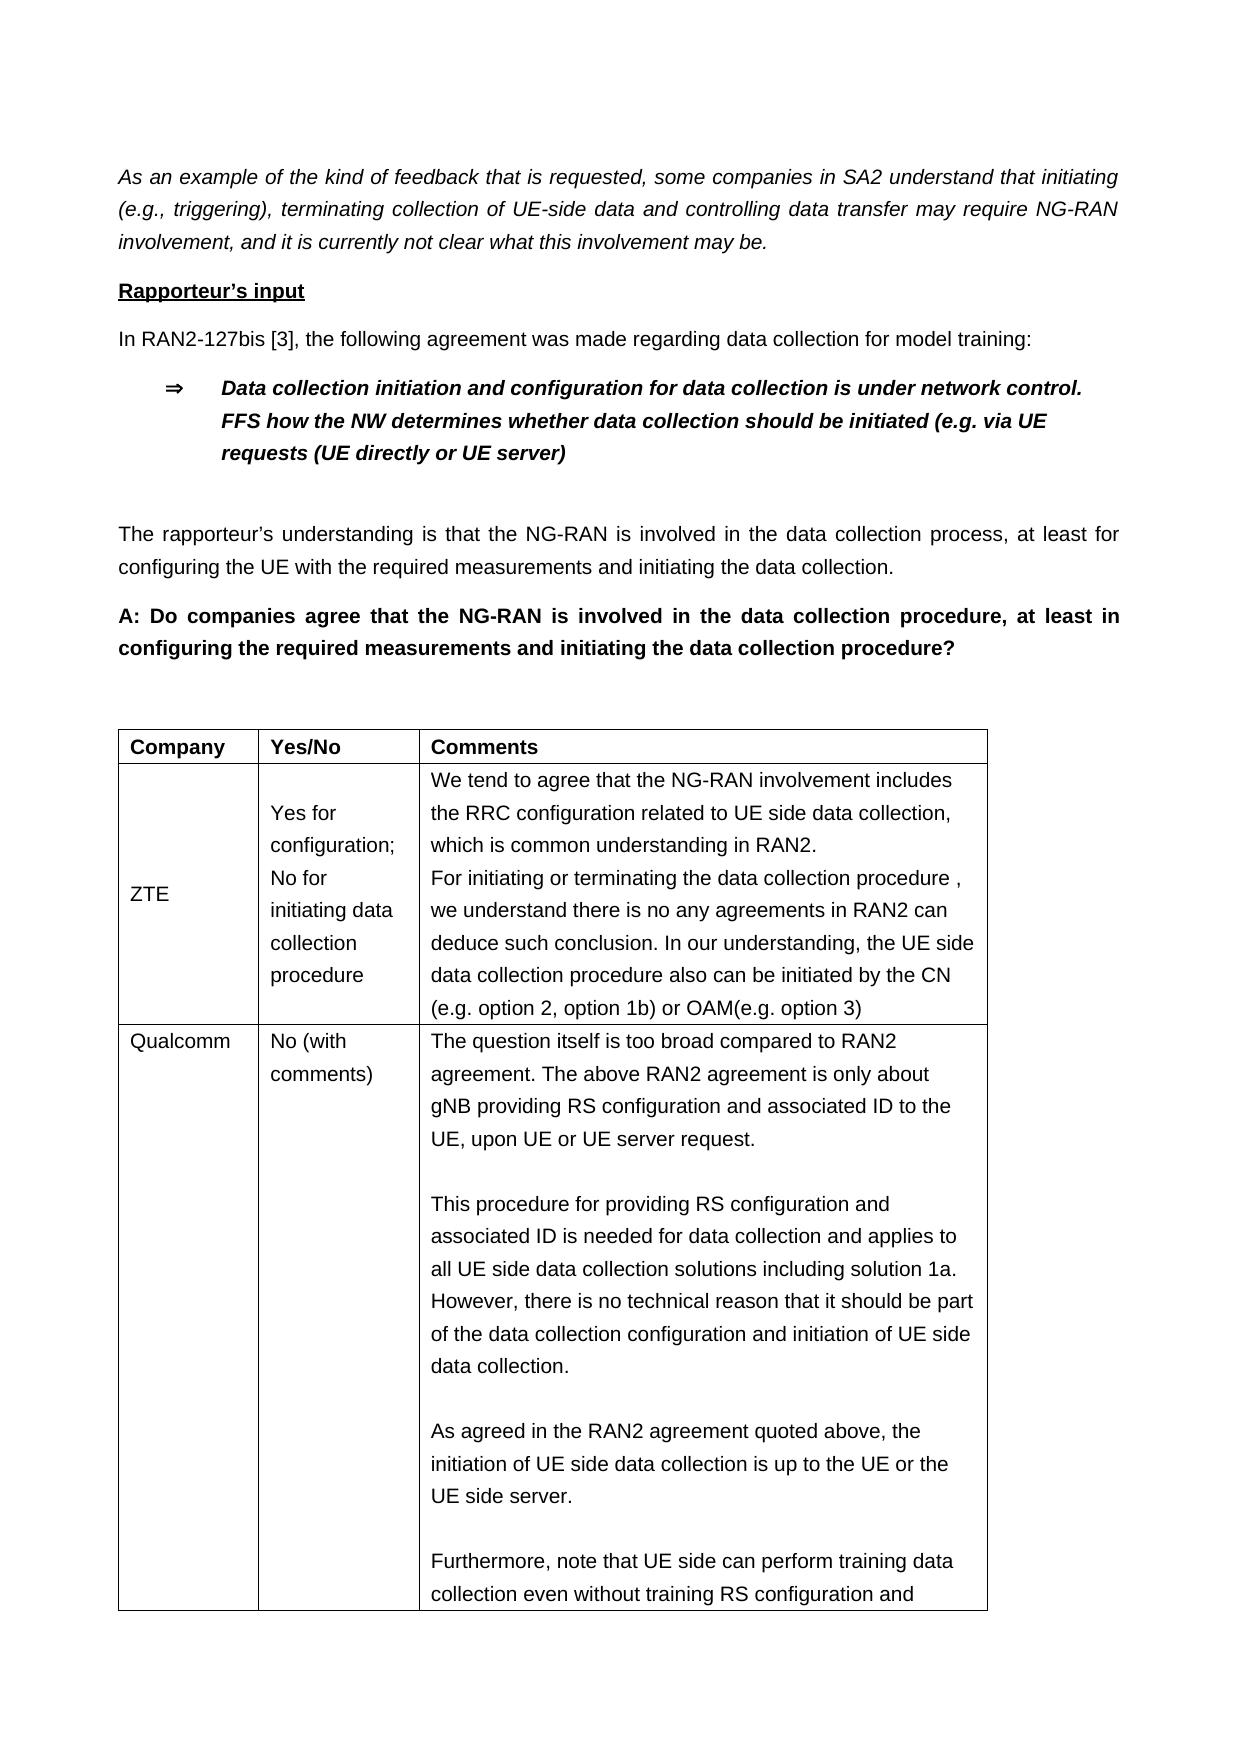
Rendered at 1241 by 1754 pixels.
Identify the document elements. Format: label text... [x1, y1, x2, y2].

table_cell No (with comments) [259, 1025, 419, 1610]
table_cell Qualcomm [119, 1025, 258, 1610]
table_header Comments [420, 730, 987, 763]
table_cell We tend to agree that the NG-RAN involvement includes the RRC configuration related to UE side data collection, which is common understanding in RAN2. For initiating or terminating the data collection procedure , we understand there is no any agreements in RAN2 can deduce such conclusion. In our understanding, the UE side data collection procedure also can be initiated by the CN (e.g. option 2, option 1b) or OAM(e.g. option 3) [420, 764, 987, 1024]
table_header Company [119, 730, 258, 763]
text In RAN2-127bis [3], the following agreement was made regarding data collection for model training: [118, 323, 1122, 355]
text The rapporteur’s understanding is that the NG-RAN is involved in the data collection process, at least for configuring the UE with the required measurements and initiating the data collection. [118, 518, 1122, 583]
table_cell Yes for configuration; No for initiating data collection procedure [259, 764, 419, 1024]
text A: Do companies agree that the NG-RAN is involved in the data collection procedure, at least in configuring the required measurements and initiating the data collection procedure? [118, 599, 1122, 664]
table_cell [420, 1025, 987, 1610]
text Rapporteur’s input [118, 274, 1122, 307]
table_cell ZTE [119, 764, 258, 1024]
text Data collection initiation and configuration for data collection is under network control. FFS how the NW determines whether data collection should be initiated (e.g. via UE requests (UE directly or UE server) [165, 372, 1122, 469]
table_header Yes/No [259, 730, 419, 763]
text As an example of the kind of feedback that is requested, some companies in SA2 understand that initiating (e.g., triggering), terminating collection of UE-side data and controlling data transfer may require NG-RAN involvement, and it is currently not clear what this involvement may be. [118, 160, 1122, 258]
